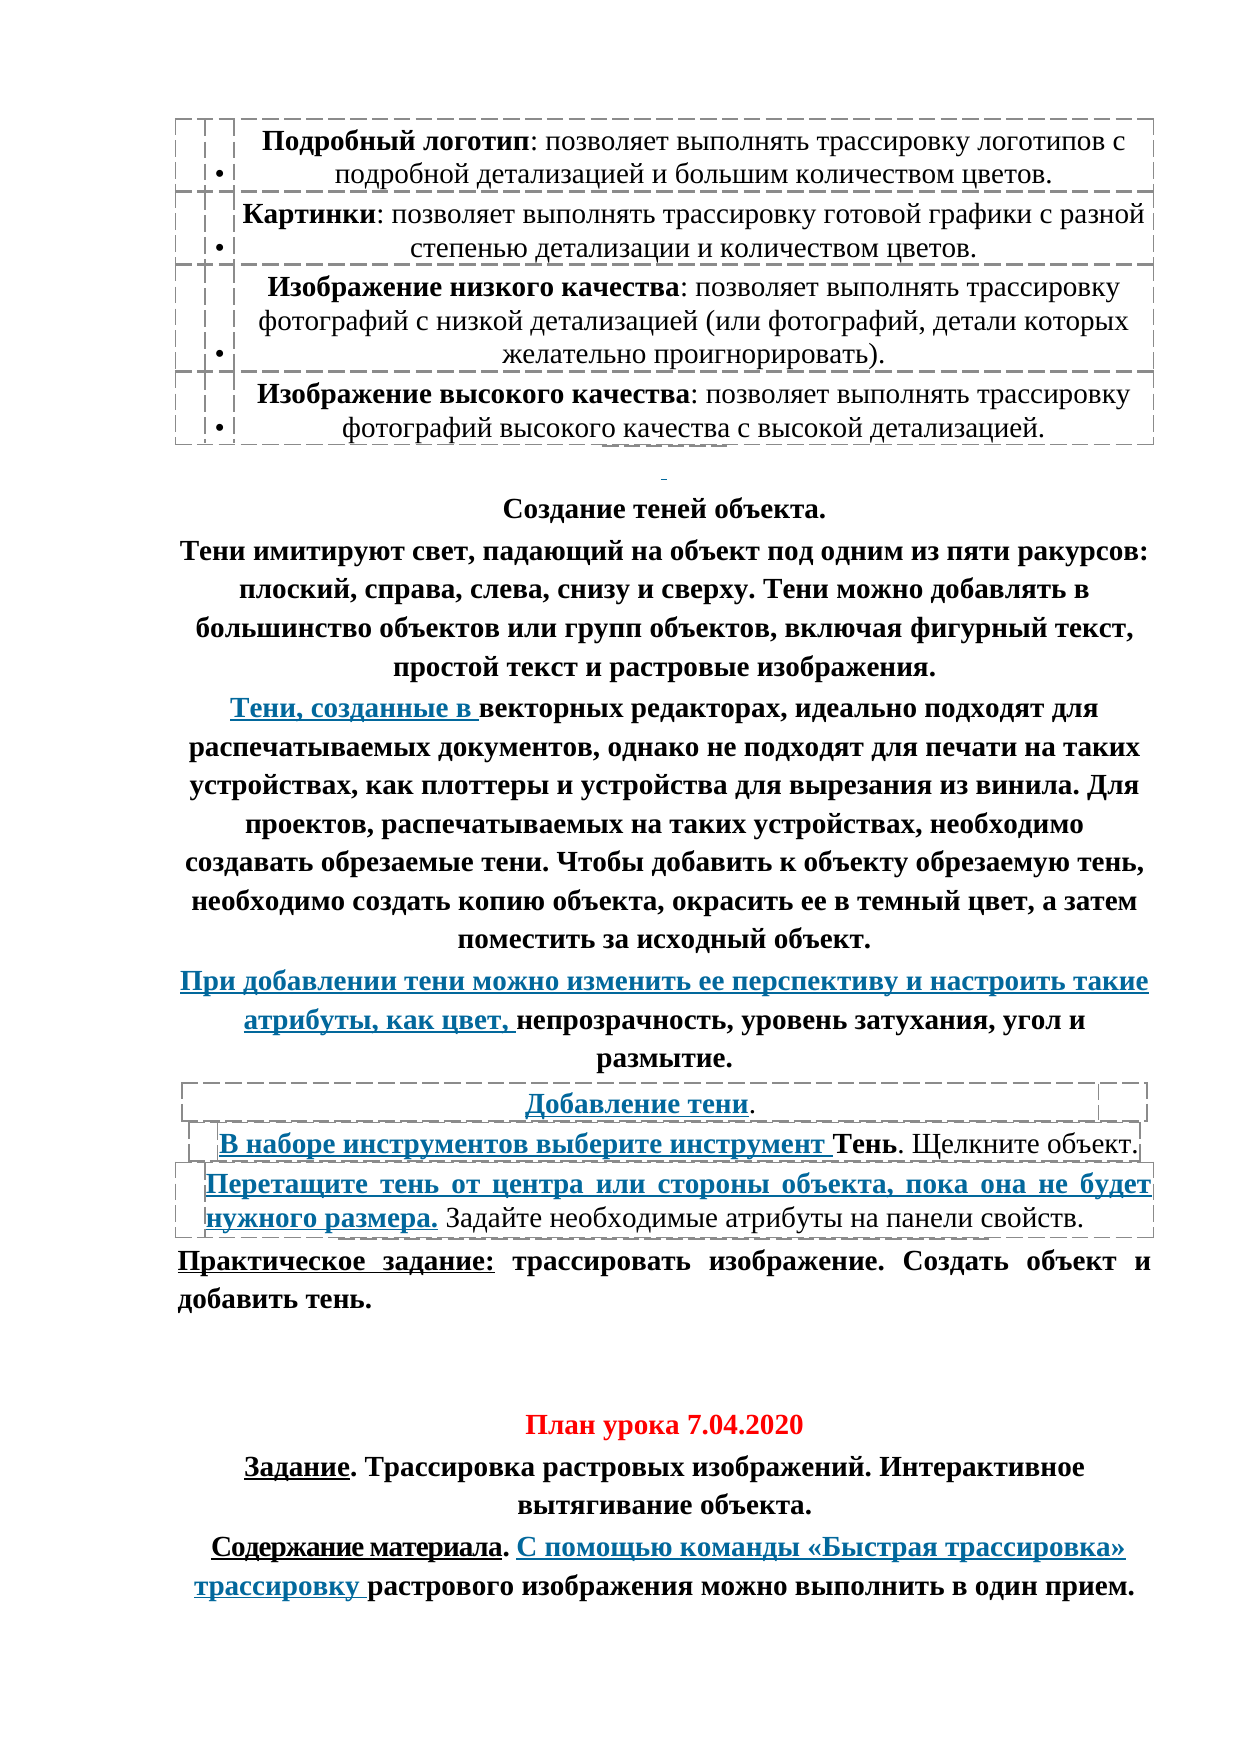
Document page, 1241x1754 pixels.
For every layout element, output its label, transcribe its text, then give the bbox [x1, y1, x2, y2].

table_header [176, 1162, 205, 1236]
table_header • [205, 118, 234, 190]
text Задание. Трассировка растровых изображений. Интерактивное вытягивание объекта. [177, 1449, 1152, 1521]
table_header [189, 1122, 217, 1160]
table_header Добавление тени. [182, 1082, 1098, 1120]
table_header [176, 118, 205, 190]
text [177, 1529, 1152, 1601]
table_header [176, 372, 205, 443]
table_header • [205, 265, 234, 370]
table_header [1099, 1082, 1147, 1120]
table_header Подробный логотип: позволяет выполнять трассировку логотипов с подробной детализацией и большим количеством цветов. [234, 118, 1153, 190]
table_header В наборе инструментов выберите инструмент Тень. Щелкните объект. [217, 1122, 1140, 1160]
table_header [176, 265, 205, 370]
text Практическое задание: трассировать изображение. Создать объект и добавить тень. [177, 1243, 1152, 1315]
text При добавлении тени можно изменить ее перспективу и настроить такие атрибуты, как цвет, непрозрачность, уровень затухания, угол и размытие. [177, 963, 1152, 1074]
table_header • [205, 191, 234, 263]
table_header Изображение низкого качества: позволяет выполнять трассировку фотографий с низкой детализацией (или фотографий, детали которых желательно проигнорировать). [234, 265, 1153, 370]
table_header Картинки: позволяет выполнять трассировку готовой графики с разной степенью детализации и количеством цветов. [234, 191, 1153, 263]
table_header Перетащите тень от центра или стороны объекта, пока она не будет нужного размера. Задайте необходимые атрибуты на панели свойств. [205, 1162, 1153, 1236]
table_header • [205, 372, 234, 443]
text Тени имитируют свет, падающий на объект под одним из пяти ракурсов: плоский, справа, слева, снизу и сверху. Тени можно добавлять в большинство объектов или групп объектов, включая фигурный текст, простой текст и растровые изображения. [177, 533, 1152, 682]
text План урока 7.04.2020 [177, 1407, 1152, 1441]
table_header [176, 191, 205, 263]
text Тени, созданные в векторных редакторах, идеально подходят для распечатываемых документов, однако не подходят для печати на таких устройствах, как плоттеры и устройства для вырезания из винила. Для проектов, распечатываемых на таких устройствах, необходимо создавать обрезаемые тени. Чтобы добавить к объекту обрезаемую тень, необходимо создать копию объекта, окрасить ее в темный цвет, а затем поместить за исходный объект. [177, 690, 1152, 955]
text Создание теней объекта. [177, 491, 1152, 525]
table_header Изображение высокого качества: позволяет выполнять трассировку фотографий высокого качества с высокой детализацией. [234, 372, 1153, 443]
